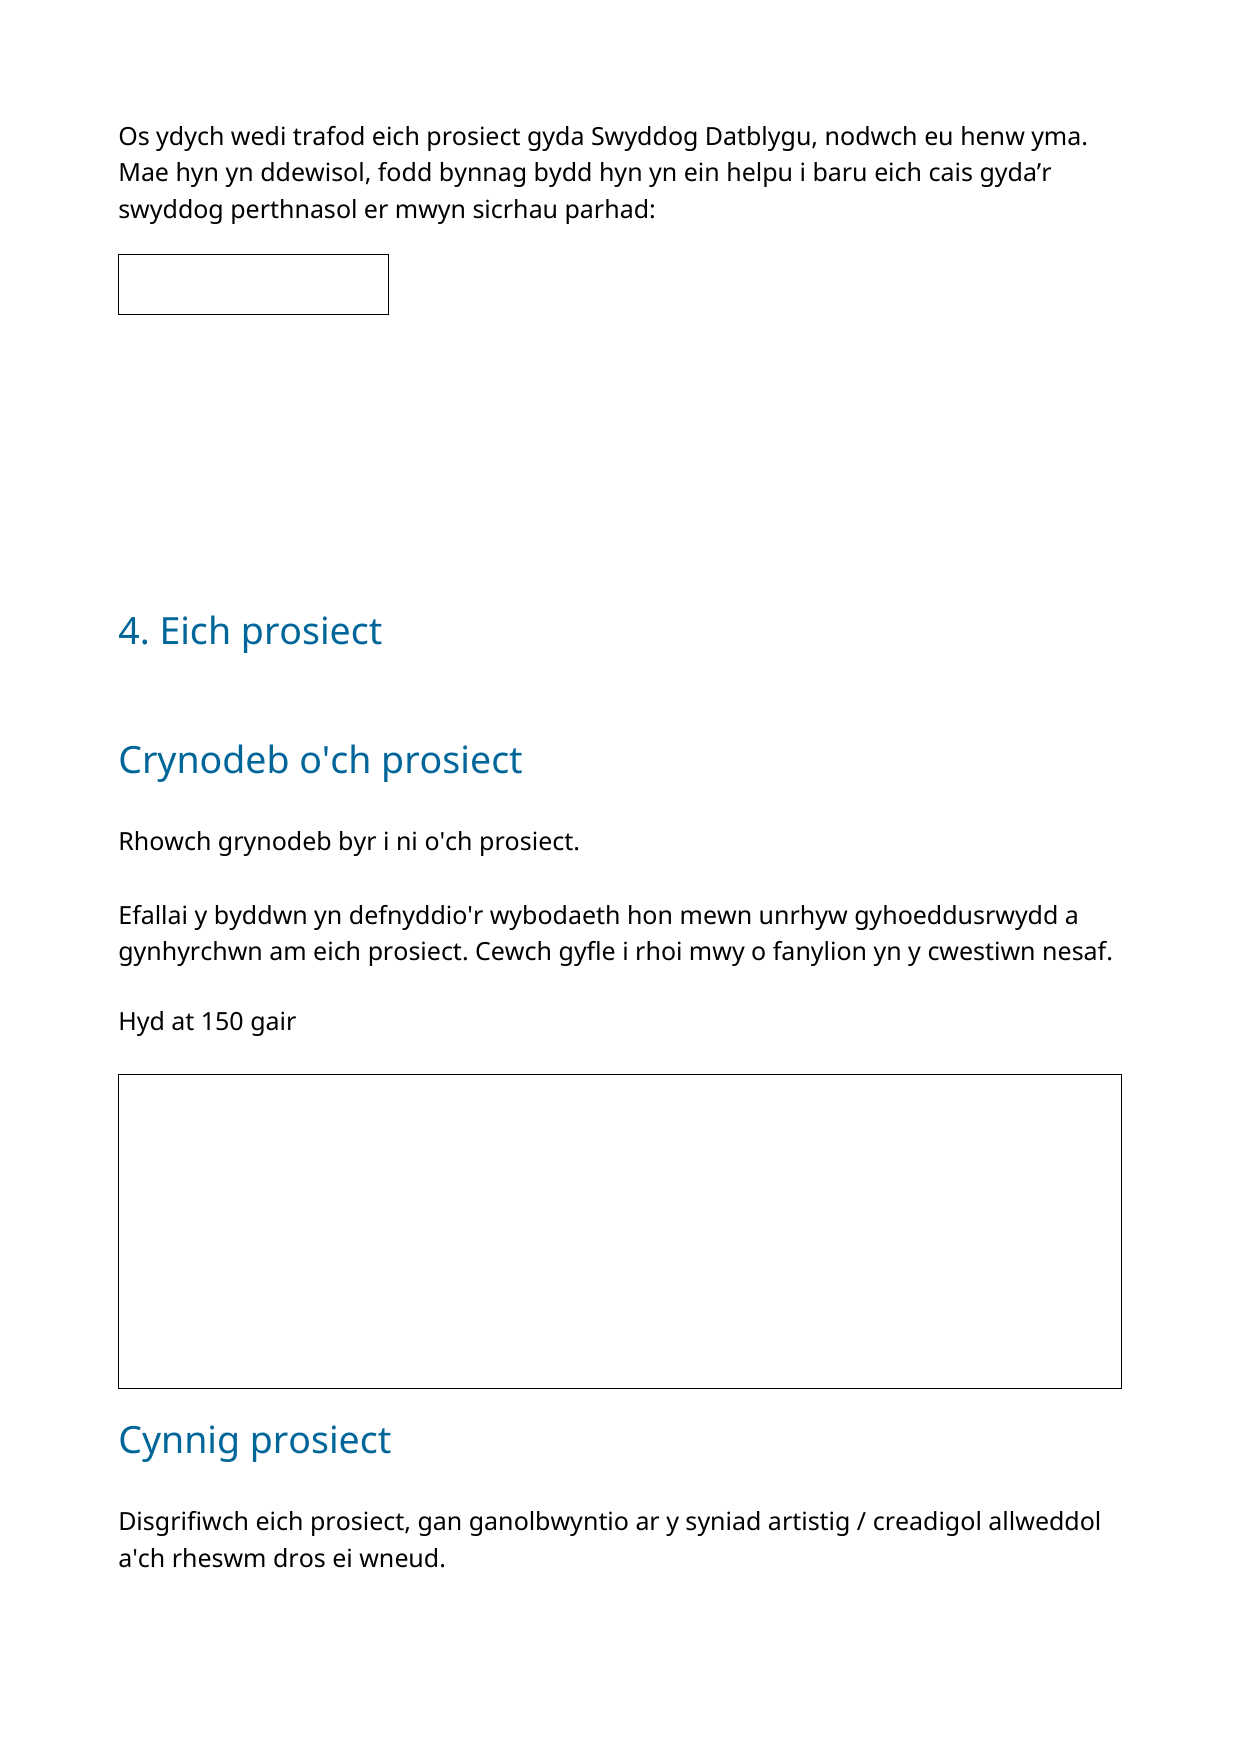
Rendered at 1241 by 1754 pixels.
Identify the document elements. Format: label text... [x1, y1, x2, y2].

text Os ydych wedi trafod eich prosiect gyda Swyddog Datblygu, nodwch eu henw yma. Mae hyn yn ddewisol, fodd bynnag bydd hyn yn ein helpu i baru eich cais gyda’r swyddog perthnasol er mwyn sicrhau parhad: [118, 118, 1122, 226]
subtitle Crynodeb o'ch prosiect [118, 733, 1122, 784]
text Rhowch grynodeb byr i ni o'ch prosiect. [118, 788, 1122, 858]
table_header [119, 1075, 1121, 1387]
subtitle Cynnig prosiect [118, 1413, 1122, 1464]
text Efallai y byddwn yn defnyddio'r wybodaeth hon mewn unrhyw gyhoeddusrwydd a gynhyrchwn am eich prosiect. Cewch gyfle i rhoi mwy o fanylion yn y cwestiwn nesaf. Hyd at 150 gair [118, 897, 1122, 1037]
table_header [119, 255, 388, 314]
subtitle 4. Eich prosiect [118, 604, 1122, 655]
text Disgrifiwch eich prosiect, gan ganolbwyntio ar y syniad artistig / creadigol allweddol a'ch rheswm dros ei wneud. [118, 1503, 1122, 1574]
